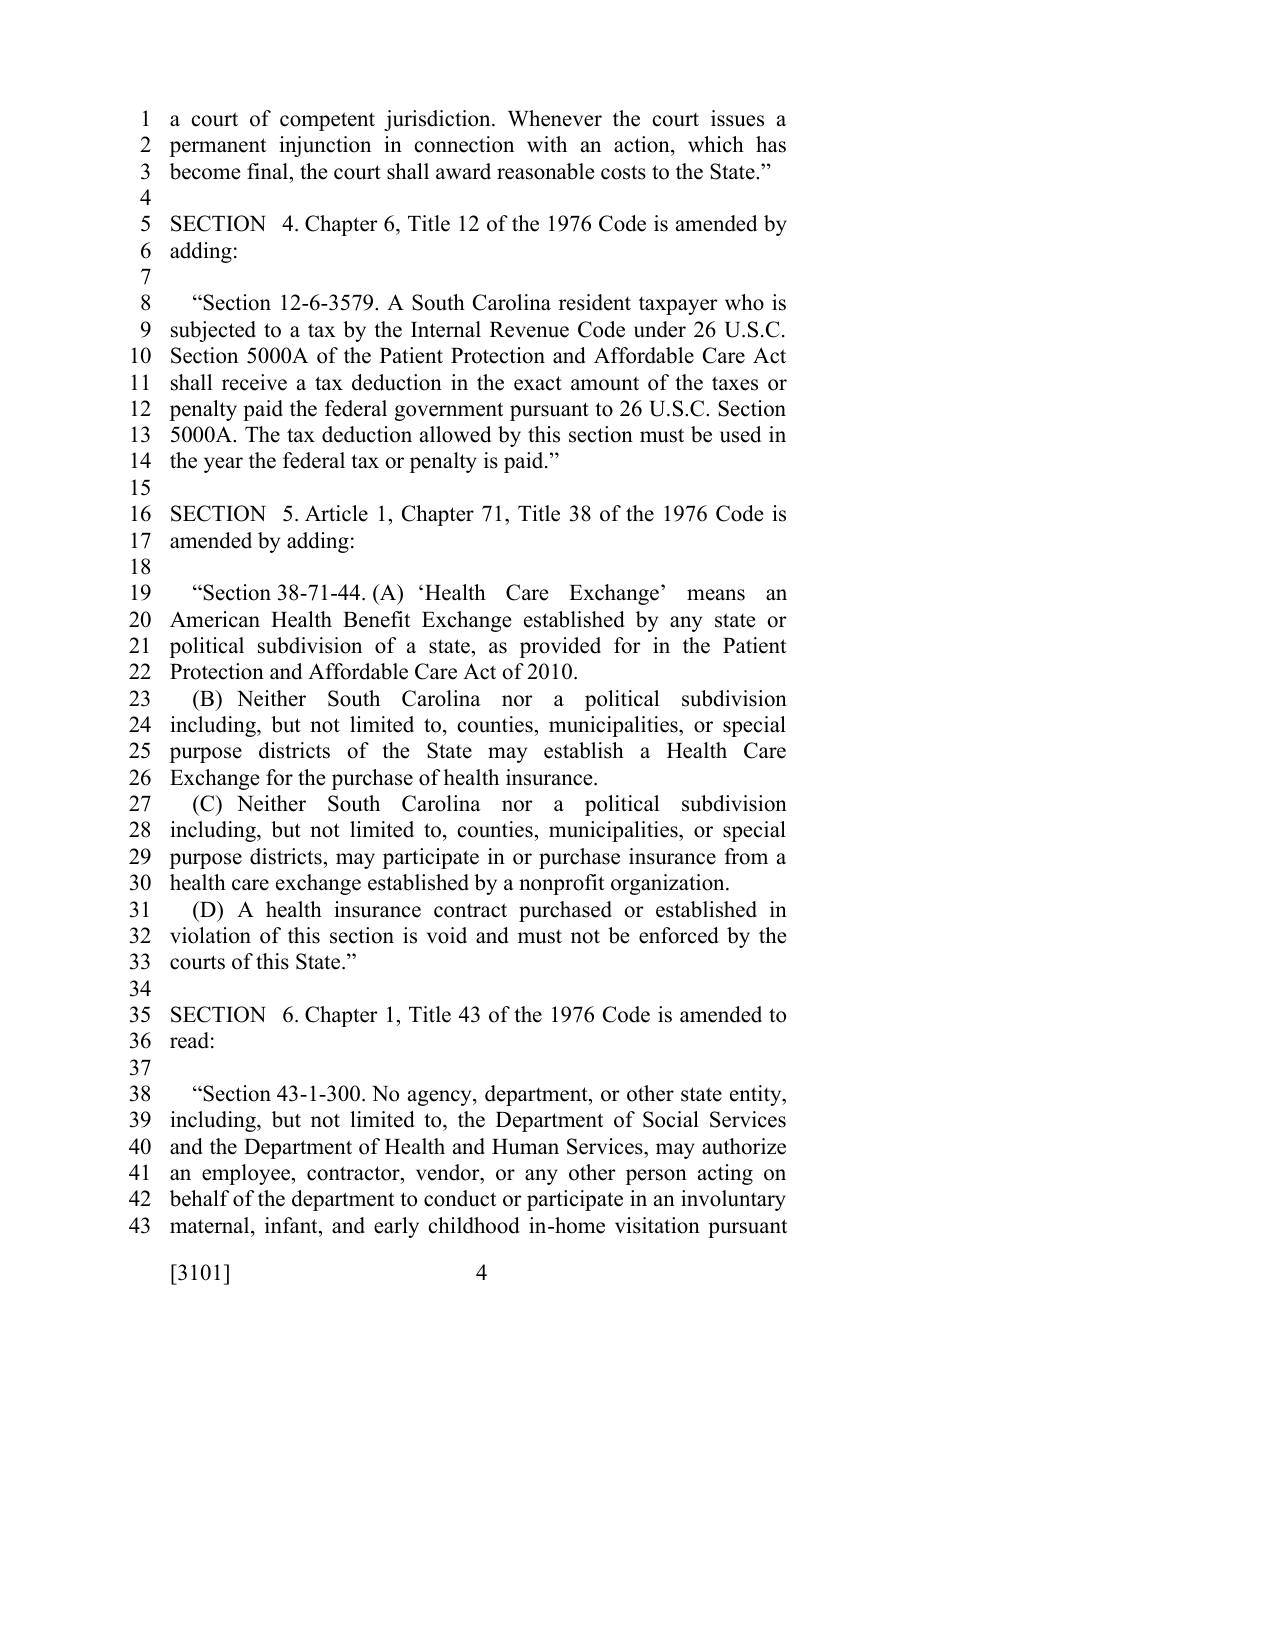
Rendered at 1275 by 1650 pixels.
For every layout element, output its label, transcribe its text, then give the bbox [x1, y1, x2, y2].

text SECTION 4. Chapter 6, Title 12 of the 1976 Code is amended by adding: [169, 210, 787, 263]
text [169, 1080, 787, 1238]
text SECTION 5. Article 1, Chapter 71, Title 38 of the 1976 Code is amended by adding: [169, 500, 787, 553]
text “Section 38-71-44. (A) ‘Health Care Exchange’ means an American Health Benefit Exchange established by any state or political subdivision of a state, as provided for in the Patient Protection and Affordable Care Act of 2010. [169, 579, 787, 685]
text SECTION 6. Chapter 1, Title 43 of the 1976 Code is amended to read: [169, 1001, 787, 1054]
text (C) Neither South Carolina nor a political subdivision including, but not limited to, counties, municipalities, or special purpose districts, may participate in or purchase insurance from a health care exchange established by a nonprofit organization. [169, 790, 787, 896]
text (B) Neither South Carolina nor a political subdivision including, but not limited to, counties, municipalities, or special purpose districts of the State may establish a Health Care Exchange for the purchase of health insurance. [169, 685, 787, 790]
text “Section 12-6-3579. A South Carolina resident taxpayer who is subjected to a tax by the Internal Revenue Code under 26 U.S.C. Section 5000A of the Patient Protection and Affordable Care Act shall receive a tax deduction in the exact amount of the taxes or penalty paid the federal government pursuant to 26 U.S.C. Section 5000A. The tax deduction allowed by this section must be used in the year the federal tax or penalty is paid.” [169, 289, 787, 474]
text (D) A health insurance contract purchased or established in violation of this section is void and must not be enforced by the courts of this State.” [169, 896, 787, 975]
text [169, 105, 787, 184]
